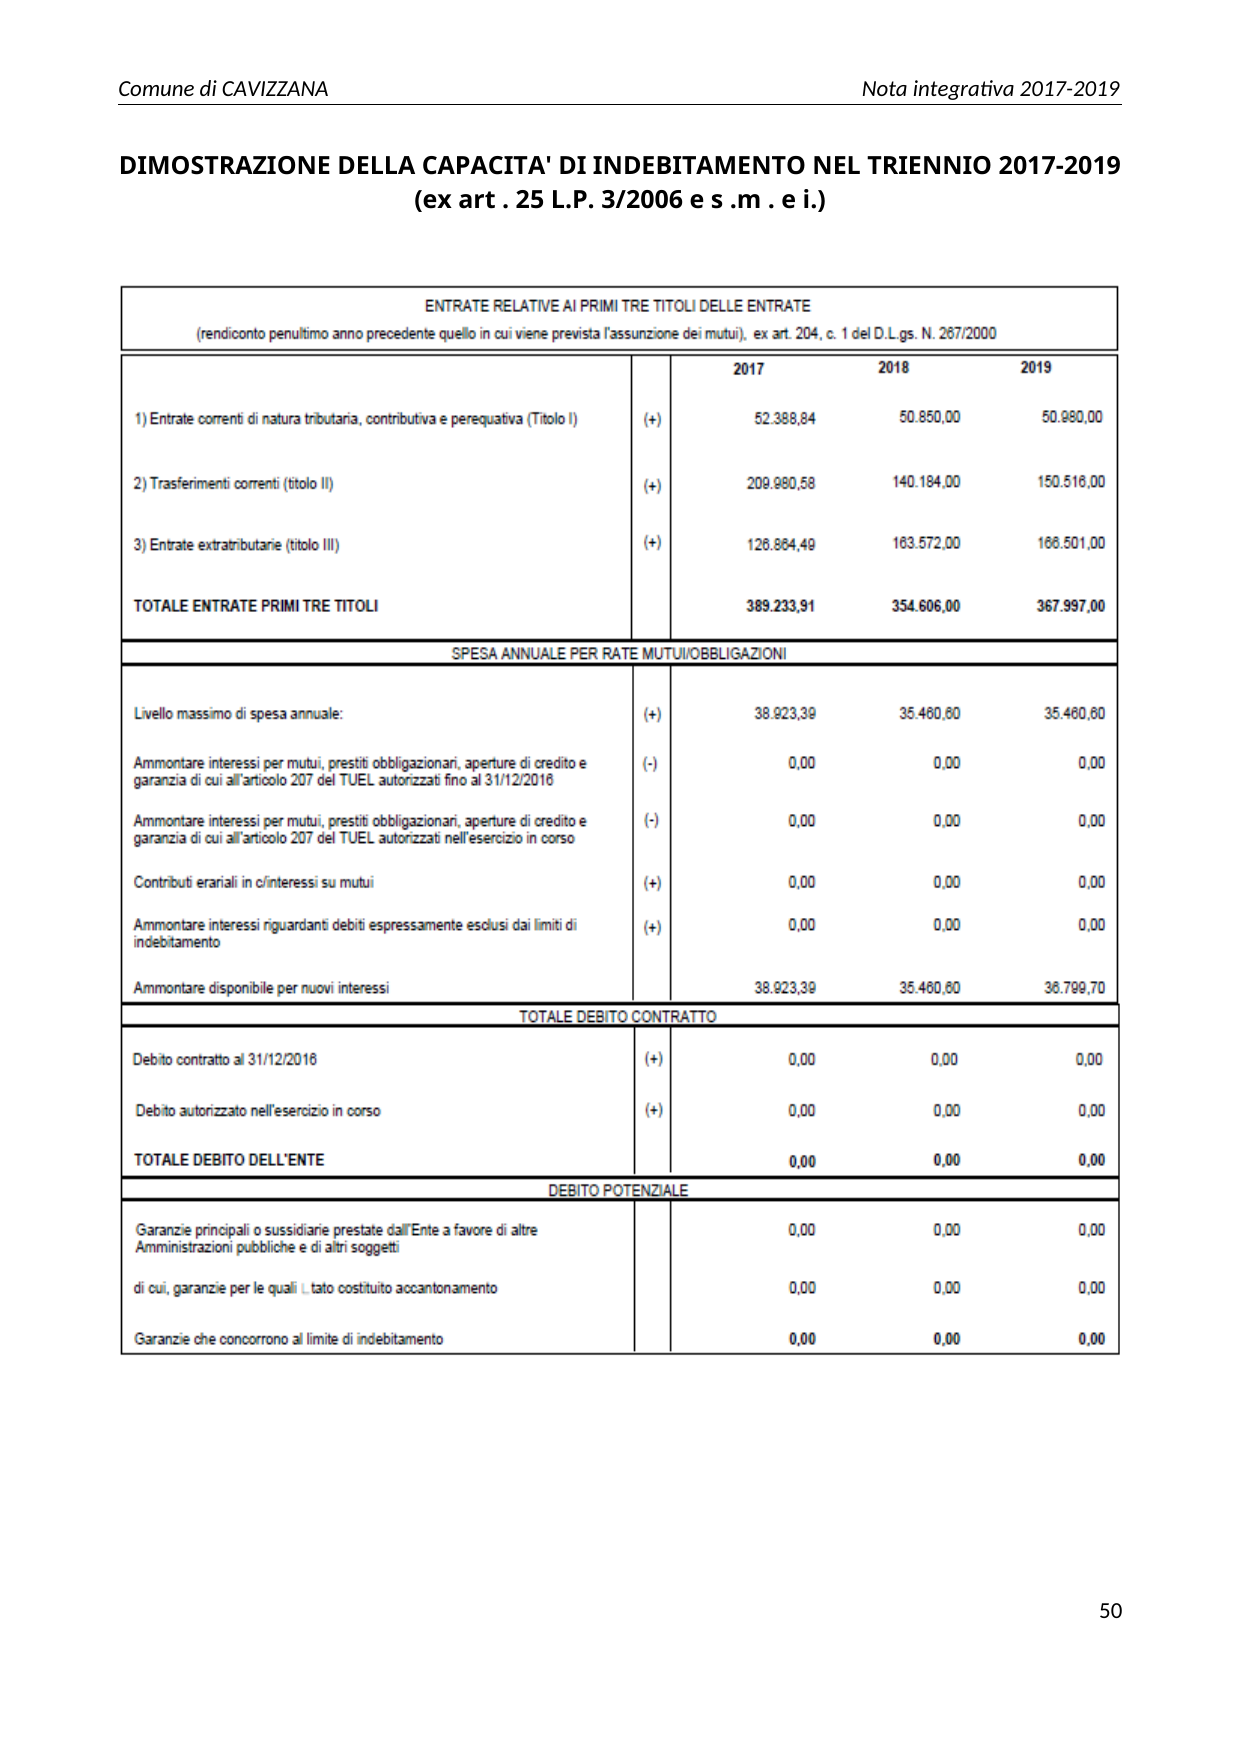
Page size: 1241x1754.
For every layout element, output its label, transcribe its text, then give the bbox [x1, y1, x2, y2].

picture [118, 283, 1123, 1367]
text DIMOSTRAZIONE DELLA CAPACITA' DI INDEBITAMENTO NEL TRIENNIO 2017-2019 (ex art . 25 L.P. 3/2006 e s .m . e i.) [118, 148, 1122, 216]
